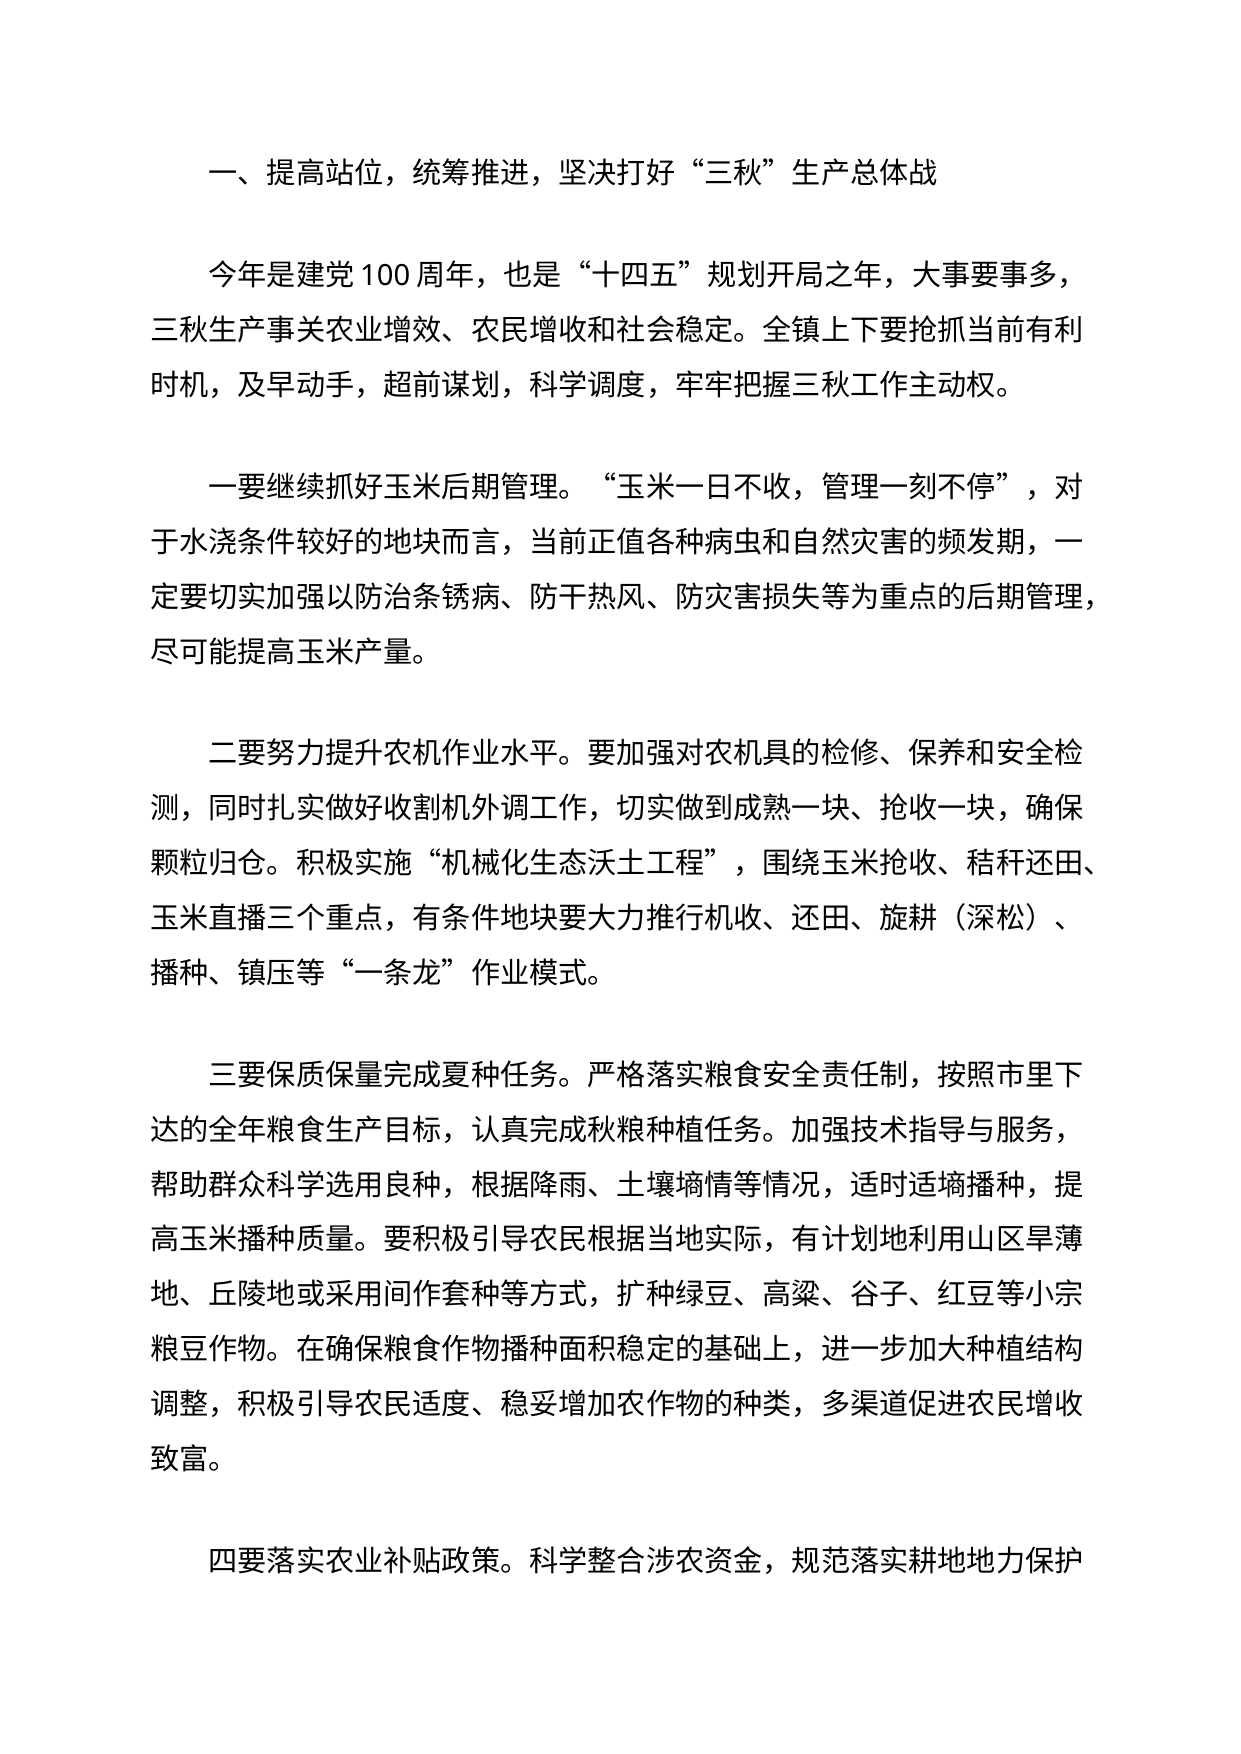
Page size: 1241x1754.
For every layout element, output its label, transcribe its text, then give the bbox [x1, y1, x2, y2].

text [150, 1537, 1090, 1579]
text 三要保质保量完成夏种任务。严格落实粮食安全责任制，按照市里下达的全年粮食生产目标，认真完成秋粮种植任务。加强技术指导与服务，帮助群众科学选用良种，根据降雨、土壤墒情等情况，适时适墒播种，提高玉米播种质量。要积极引导农民根据当地实际，有计划地利用山区旱薄地、丘陵地或采用间作套种等方式，扩种绿豆、高粱、谷子、红豆等小宗粮豆作物。在确保粮食作物播种面积稳定的基础上，进一步加大种植结构调整，积极引导农民适度、稳妥增加农作物的种类，多渠道促进农民增收致富。 [150, 1051, 1090, 1478]
text 一、提高站位，统筹推进，坚决打好“三秋”生产总体战 [150, 150, 1090, 192]
text 二要努力提升农机作业水平。要加强对农机具的检修、保养和安全检测，同时扎实做好收割机外调工作，切实做到成熟一块、抢收一块，确保颗粒归仓。积极实施“机械化生态沃土工程”，围绕玉米抢收、秸秆还田、玉米直播三个重点，有条件地块要大力推行机收、还田、旋耕（深松）、播种、镇压等“一条龙”作业模式。 [150, 730, 1090, 992]
text 一要继续抓好玉米后期管理。“玉米一日不收，管理一刻不停”，对于水浇条件较好的地块而言，当前正值各种病虫和自然灾害的频发期，一定要切实加强以防治条锈病、防干热风、防灾害损失等为重点的后期管理，尽可能提高玉米产量。 [150, 463, 1090, 670]
text 今年是建党100周年，也是“十四五”规划开局之年，大事要事多，三秋生产事关农业增效、农民增收和社会稳定。全镇上下要抢抓当前有利时机，及早动手，超前谋划，科学调度，牢牢把握三秋工作主动权。 [150, 252, 1090, 404]
